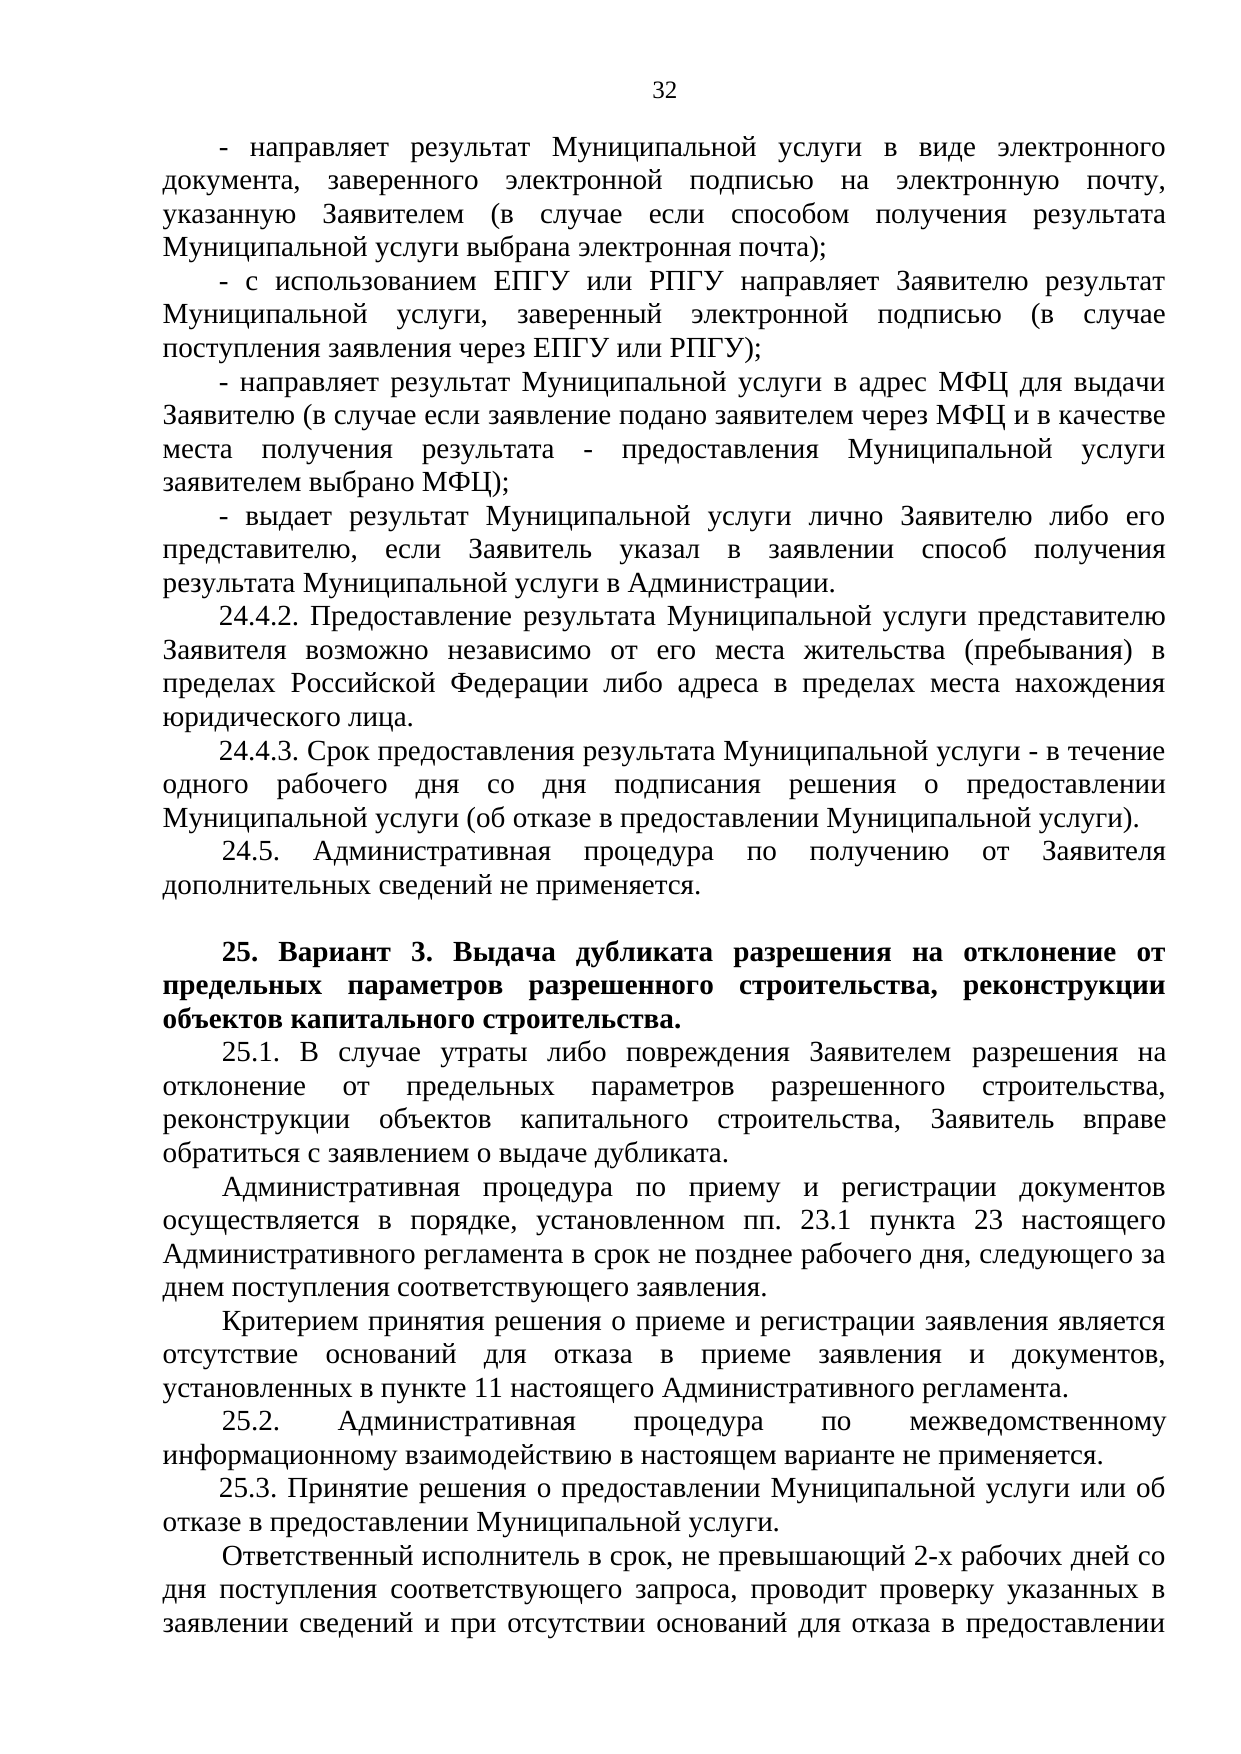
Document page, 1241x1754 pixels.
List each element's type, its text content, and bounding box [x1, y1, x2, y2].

text 24.4.3. Срок предоставления результата Муниципальной услуги - в течение одного рабочего дня со дня подписания решения о предоставлении Муниципальной услуги (об отказе в предоставлении Муниципальной услуги). [162, 733, 1167, 833]
text - направляет результат Муниципальной услуги в виде электронного документа, заверенного электронной подписью на электронную почту, указанную Заявителем (в случае если способом получения результата Муниципальной услуги выбрана электронная почта); [162, 129, 1167, 263]
text 24.5. Административная процедура по получению от Заявителя дополнительных сведений не применяется. [162, 833, 1167, 900]
text 25.1. В случае утраты либо повреждения Заявителем разрешения на отклонение от предельных параметров разрешенного строительства, реконструкции объектов капитального строительства, Заявитель вправе обратиться с заявлением о выдаче дубликата. [162, 1034, 1167, 1169]
text 25.3. Принятие решения о предоставлении Муниципальной услуги или об отказе в предоставлении Муниципальной услуги. [162, 1471, 1167, 1538]
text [162, 1538, 1167, 1638]
text - с использованием ЕПГУ или РПГУ направляет Заявителю результат Муниципальной услуги, заверенный электронной подписью (в случае поступления заявления через ЕПГУ или РПГУ); [162, 263, 1167, 364]
text - выдает результат Муниципальной услуги лично Заявителю либо его представителю, если Заявитель указал в заявлении способ получения результата Муниципальной услуги в Администрации. [162, 498, 1167, 598]
text Административная процедура по приему и регистрации документов осуществляется в порядке, установленном пп. 23.1 пункта 23 настоящего Административного регламента в срок не позднее рабочего дня, следующего за днем поступления соответствующего заявления. [162, 1169, 1167, 1303]
text Критерием принятия решения о приеме и регистрации заявления является отсутствие оснований для отказа в приеме заявления и документов, установленных в пункте 11 настоящего Административного регламента. [162, 1303, 1167, 1403]
text - направляет результат Муниципальной услуги в адрес МФЦ для выдачи Заявителю (в случае если заявление подано заявителем через МФЦ и в качестве места получения результата - предоставления Муниципальной услуги заявителем выбрано МФЦ); [162, 364, 1167, 498]
text 25.2. Административная процедура по межведомственному информационному взаимодействию в настоящем варианте не применяется. [162, 1403, 1167, 1471]
text 25. Вариант 3. Выдача дубликата разрешения на отклонение от предельных параметров разрешенного строительства, реконструкции объектов капитального строительства. [162, 934, 1167, 1034]
text 24.4.2. Предоставление результата Муниципальной услуги представителю Заявителя возможно независимо от его места жительства (пребывания) в пределах Российской Федерации либо адреса в пределах места нахождения юридического лица. [162, 598, 1167, 733]
